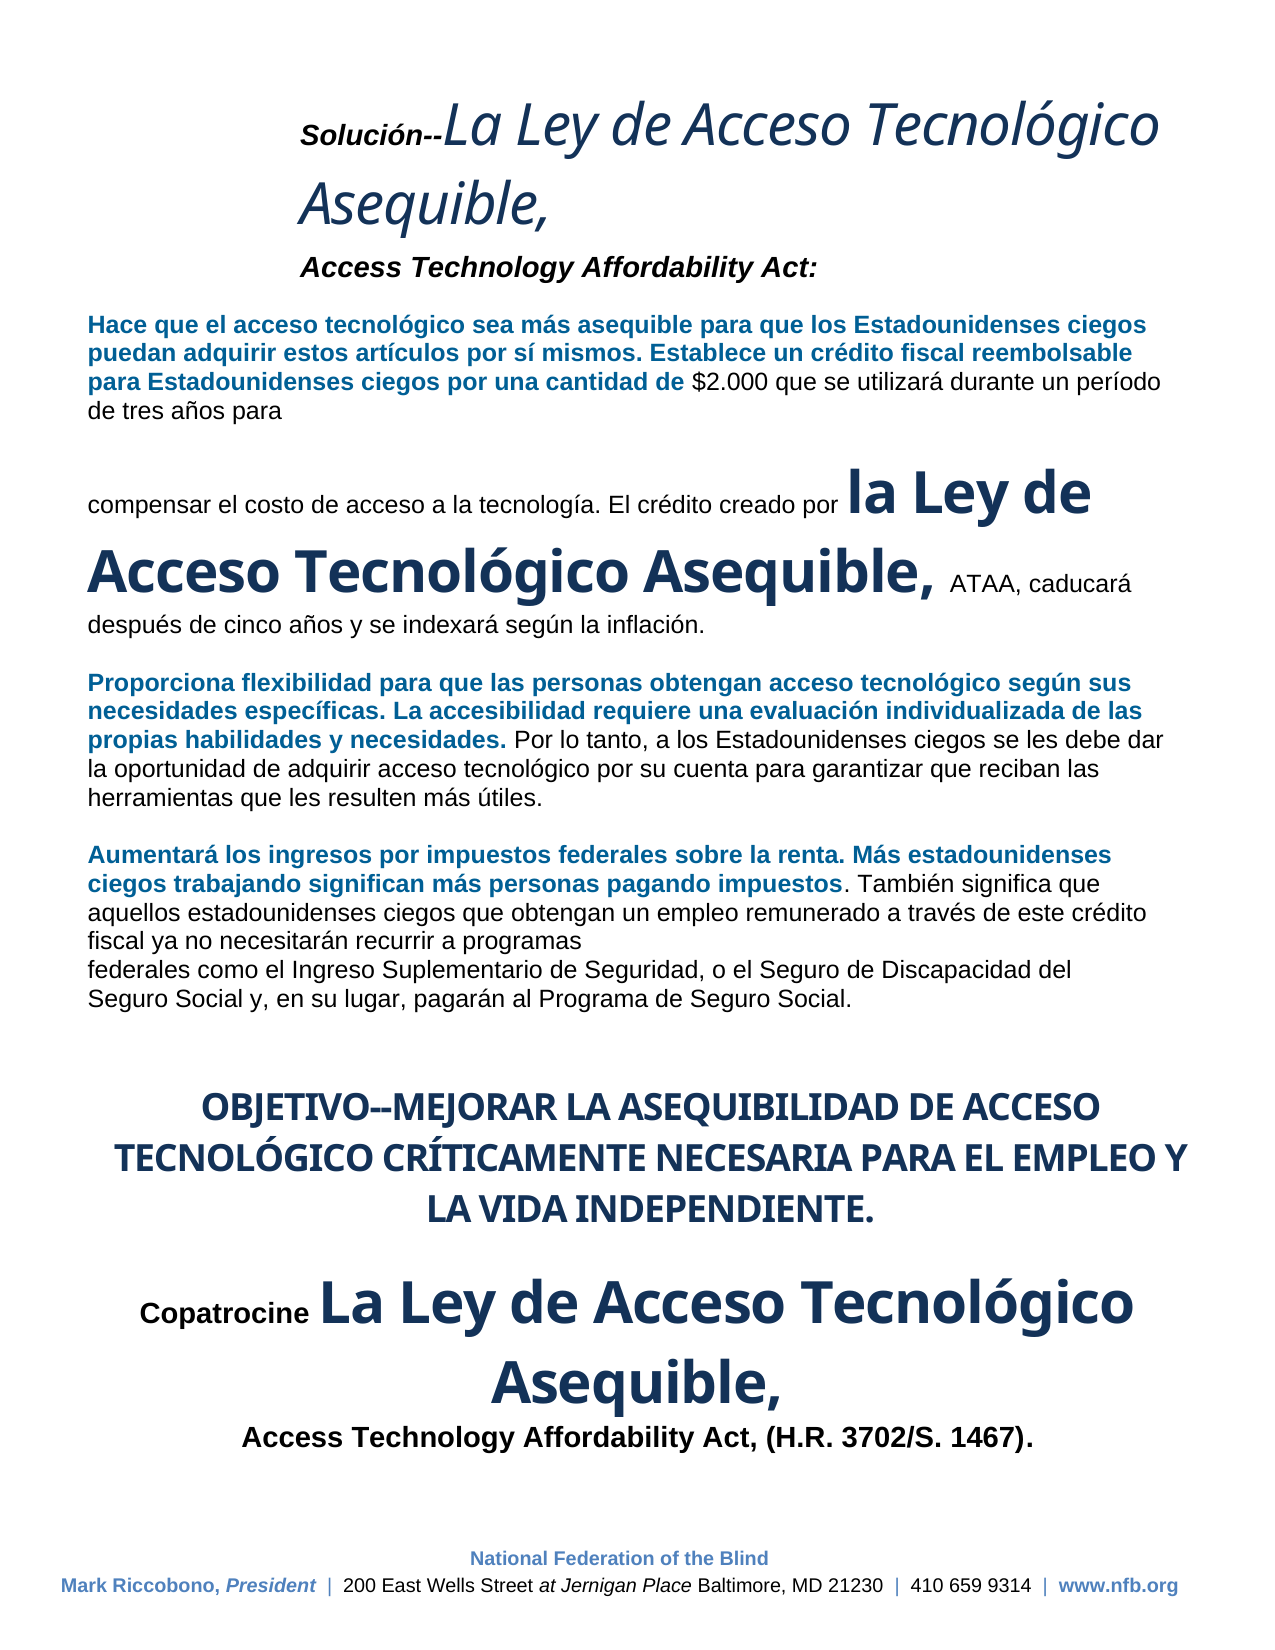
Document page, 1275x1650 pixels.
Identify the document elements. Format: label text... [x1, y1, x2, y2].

text herramientas que les resulten más útiles. [87, 783, 1185, 811]
text federales como el Ingreso Suplementario de Seguridad, o el Seguro de Discapacidad del Seguro Social y, en su lugar, pagarán al Programa de Seguro Social. [87, 955, 1152, 1012]
text Access Technology Affordability Act, (H.R. 3702/S. 1467). [75, 1420, 1200, 1454]
text compensar el costo de acceso a la tecnología. El crédito creado por la Ley de Acceso Tecnológico Asequible, ATAA, caducará después de cinco años y se indexará según la inflación. [87, 451, 1181, 639]
text Aumentará los ingresos por impuestos federales sobre la renta. Más estadounidenses ciegos trabajando significan más personas pagando impuestos. También significa que aquellos estadounidenses ciegos que obtengan un empleo remunerado a través de este crédito fiscal ya no necesitarán recurrir a programas [87, 840, 1152, 955]
subtitle Solución--La Ley de Acceso Tecnológico Asequible, [300, 83, 1200, 242]
text Proporciona flexibilidad para que las personas obtengan acceso tecnológico según sus necesidades específicas. La accesibilidad requiere una evaluación individualizada de las propias habilidades y necesidades. Por lo tanto, a los Estadounidenses ciegos se les debe dar la oportunidad de adquirir acceso tecnológico por su cuenta para garantizar que reciban las [87, 668, 1185, 783]
text Copatrocine La Ley de Acceso Tecnológico Asequible, [75, 1261, 1200, 1420]
text OBJETIVO--MEJORAR LA ASEQUIBILIDAD DE ACCESO TECNOLÓGICO CRÍTICAMENTE NECESARIA PARA EL EMPLEO Y LA VIDA INDEPENDIENTE. [101, 1080, 1200, 1233]
subtitle Access Technology Affordability Act: [300, 250, 1200, 283]
text Hace que el acceso tecnológico sea más asequible para que los Estadounidenses ciegos puedan adquirir estos artículos por sí mismos. Establece un crédito fiscal reembolsable para Estadounidenses ciegos por una cantidad de $2.000 que se utilizará durante un período de tres años para [87, 310, 1181, 425]
